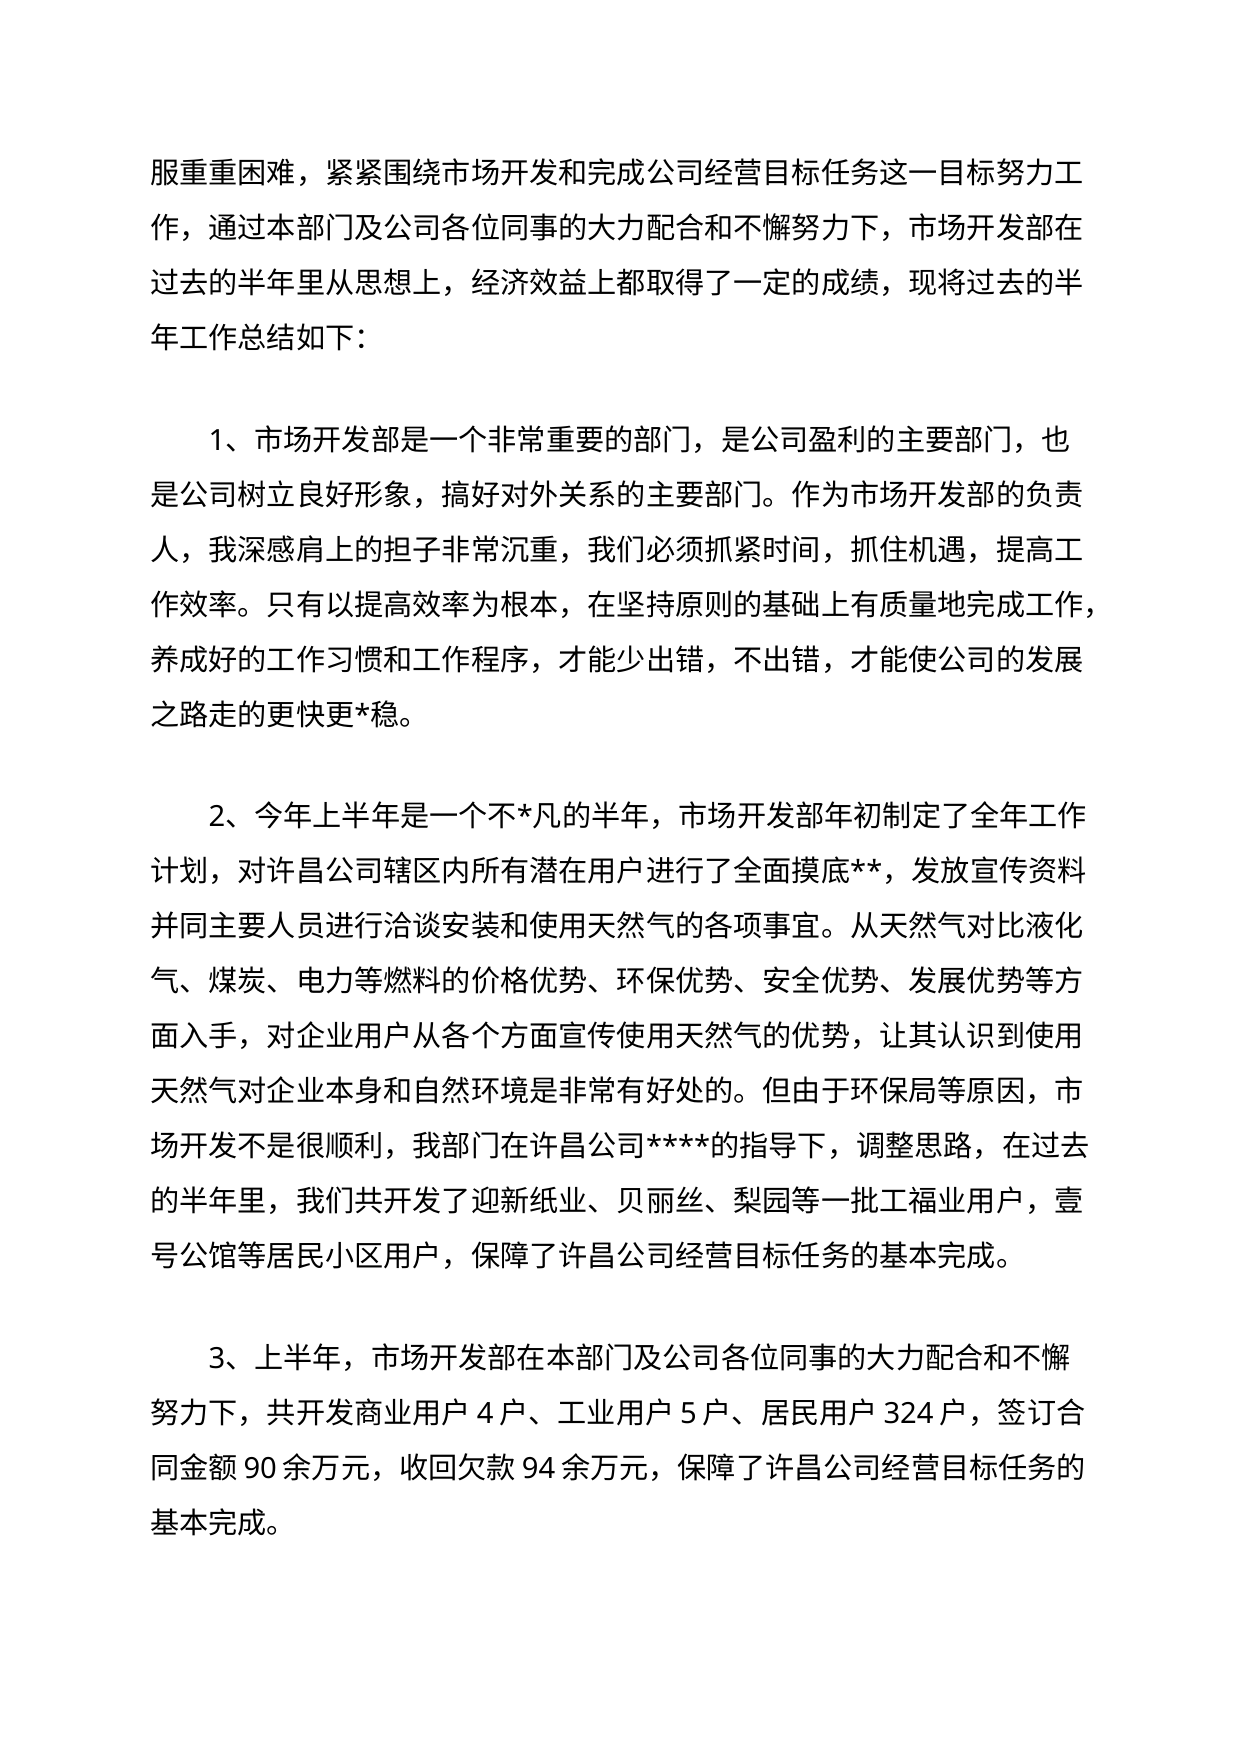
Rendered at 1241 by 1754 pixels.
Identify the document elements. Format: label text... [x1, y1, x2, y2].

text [150, 150, 1090, 357]
text 2、今年上半年是一个不*凡的半年，市场开发部年初制定了全年工作计划，对许昌公司辖区内所有潜在用户进行了全面摸底**，发放宣传资料并同主要人员进行洽谈安装和使用天然气的各项事宜。从天然气对比液化气、煤炭、电力等燃料的价格优势、环保优势、安全优势、发展优势等方面入手，对企业用户从各个方面宣传使用天然气的优势，让其认识到使用天然气对企业本身和自然环境是非常有好处的。但由于环保局等原因，市场开发不是很顺利，我部门在许昌公司****的指导下，调整思路，在过去的半年里，我们共开发了迎新纸业、贝丽丝、梨园等一批工福业用户，壹号公馆等居民小区用户，保障了许昌公司经营目标任务的基本完成。 [150, 793, 1090, 1275]
text 1、市场开发部是一个非常重要的部门，是公司盈利的主要部门，也是公司树立良好形象，搞好对外关系的主要部门。作为市场开发部的负责人，我深感肩上的担子非常沉重，我们必须抓紧时间，抓住机遇，提高工作效率。只有以提高效率为根本，在坚持原则的基础上有质量地完成工作，养成好的工作习惯和工作程序，才能少出错，不出错，才能使公司的发展之路走的更快更*稳。 [150, 416, 1090, 733]
text 3、上半年，市场开发部在本部门及公司各位同事的大力配合和不懈努力下，共开发商业用户4户、工业用户5户、居民用户324户，签订合同金额90余万元，收回欠款94余万元，保障了许昌公司经营目标任务的基本完成。 [150, 1334, 1090, 1542]
